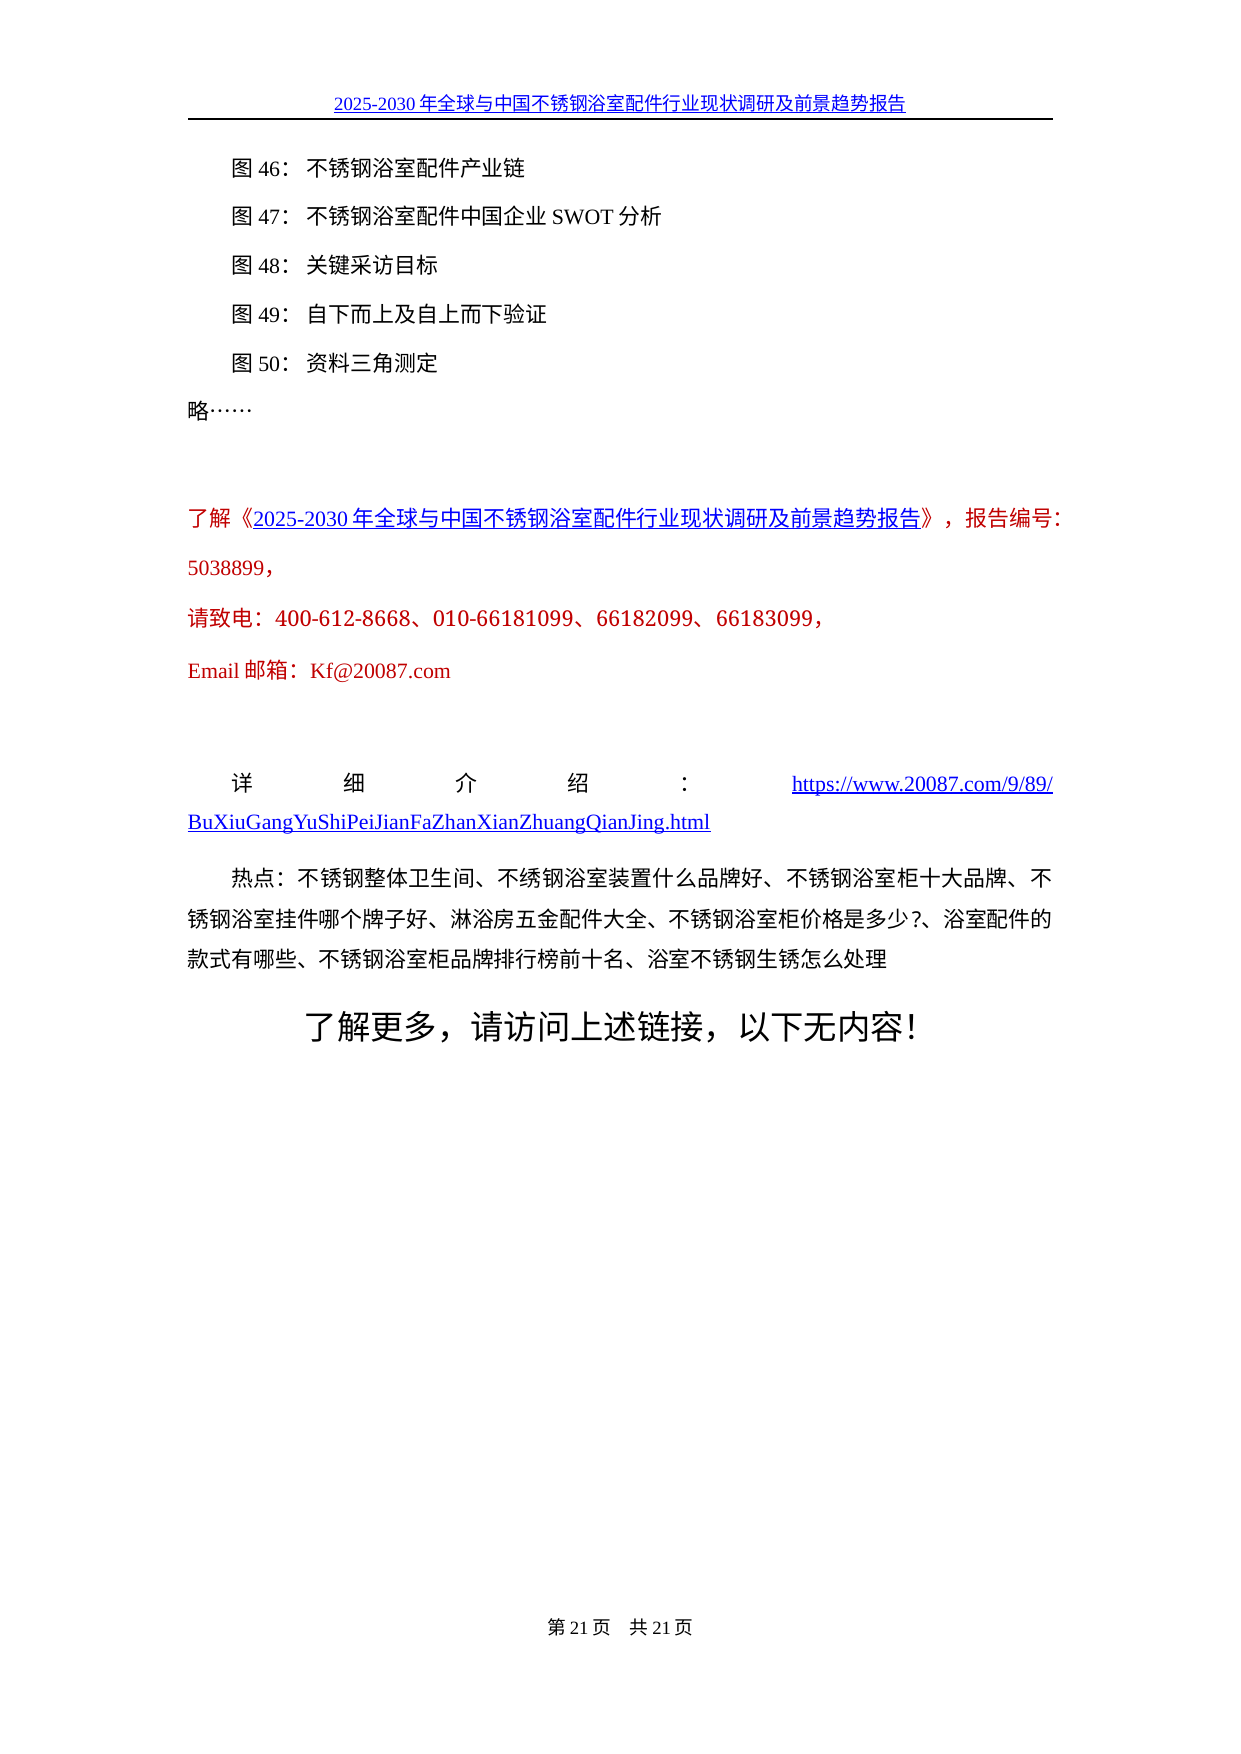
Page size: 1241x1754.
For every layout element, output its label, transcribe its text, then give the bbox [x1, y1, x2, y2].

text Email邮箱：Kf@20087.com [187, 652, 1053, 685]
text 热点：不锈钢整体卫生间、不绣钢浴室装置什么品牌好、不锈钢浴室柜十大品牌、不锈钢浴室挂件哪个牌子好、淋浴房五金配件大全、不锈钢浴室柜价格是多少?、浴室配件的款式有哪些、不锈钢浴室柜品牌排行榜前十名、浴室不锈钢生锈怎么处理 [187, 861, 1053, 974]
text 了解《2025-2030年全球与中国不锈钢浴室配件行业现状调研及前景趋势报告》，报告编号：5038899， [187, 500, 1053, 582]
text 请致电：400-612-8668、010-66181099、66182099、66183099， [187, 601, 1053, 633]
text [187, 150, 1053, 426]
title 了解更多，请访问上述链接，以下无内容！ [187, 992, 1053, 1057]
text 详细介绍：https://www.20087.com/9/89/BuXiuGangYuShiPeiJianFaZhanXianZhuangQianJing.html [187, 765, 1053, 838]
